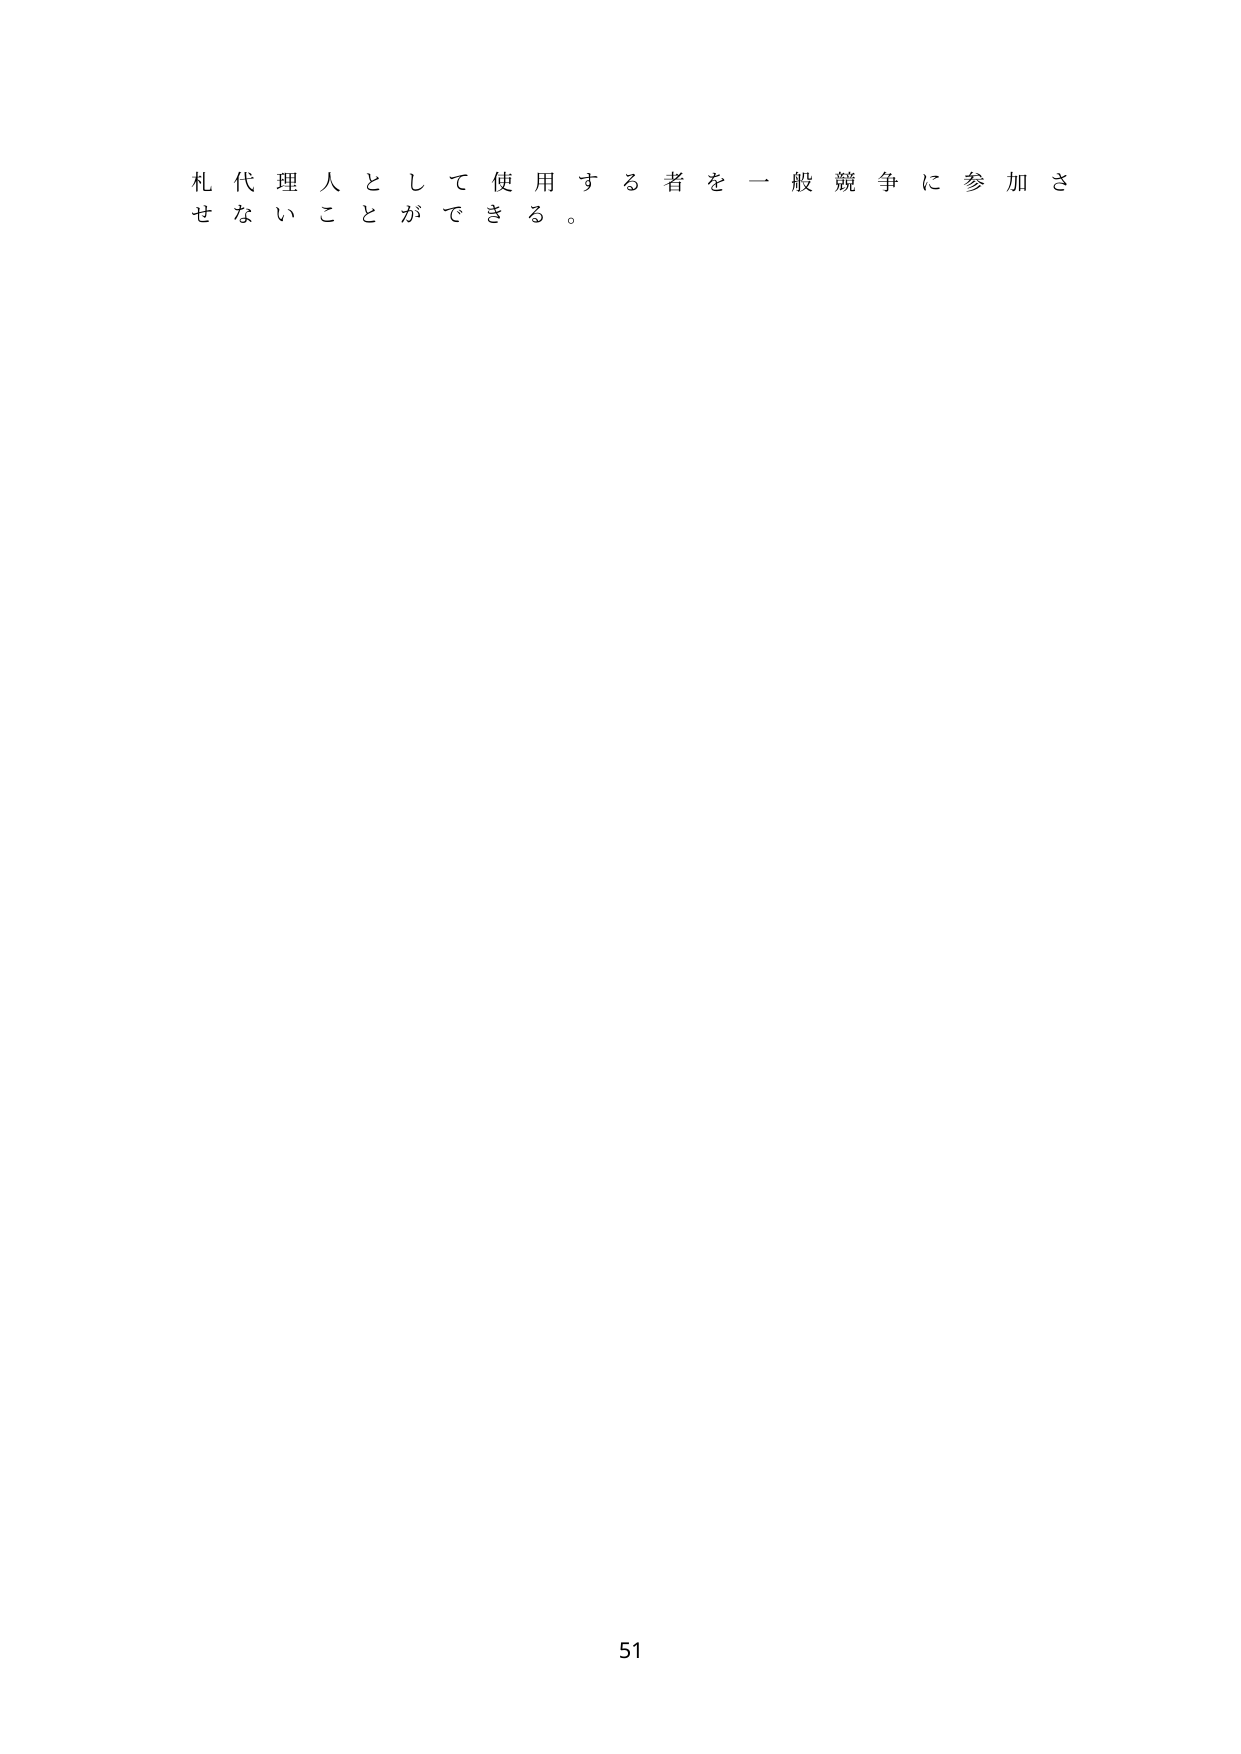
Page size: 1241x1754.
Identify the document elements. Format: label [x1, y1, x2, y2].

text [149, 164, 1091, 229]
